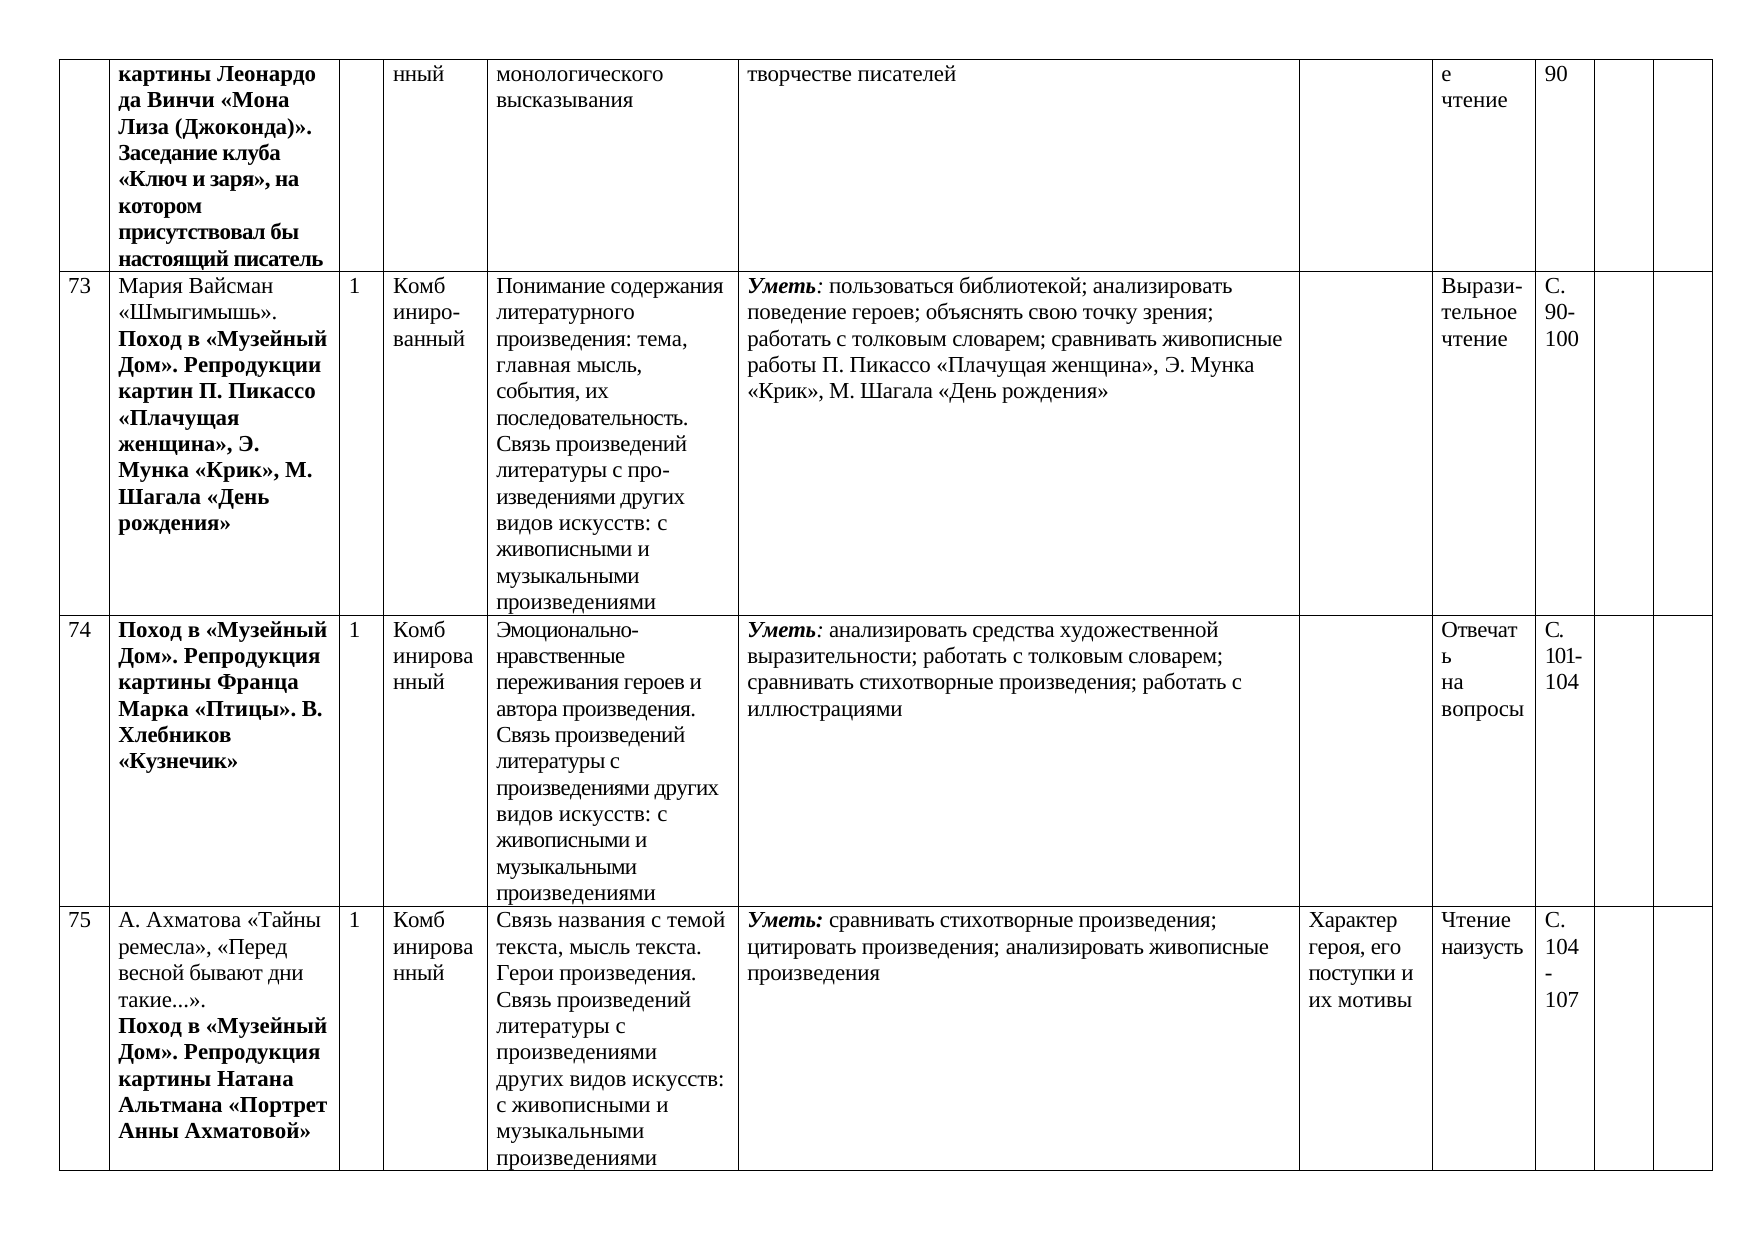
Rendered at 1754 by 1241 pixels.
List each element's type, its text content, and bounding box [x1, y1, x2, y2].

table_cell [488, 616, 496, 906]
table_cell [1654, 272, 1712, 614]
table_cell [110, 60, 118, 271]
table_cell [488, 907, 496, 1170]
table_cell Отвечать на вопросы [1433, 616, 1535, 906]
table_cell 1 [340, 272, 383, 614]
table_cell А. Ахматова «Тайны ремесла», «Перед весной бывают дни такие...». Поход в «Музейный Дом». Репродукция картины Натана Альтмана «Портрет Анны Ахматовой» [110, 907, 339, 1170]
table_cell Характер героя, его поступки и их мотивы [1300, 907, 1432, 1170]
table_cell Уметь: анализировать средства художественной выразительности; работать с толковым словарем; сравнивать стихотворные произведения; работать с иллюстрациями [739, 616, 1299, 906]
table_cell [1595, 907, 1653, 1170]
table_cell [1595, 616, 1653, 906]
table_cell Чтение наизусть [1433, 907, 1535, 1170]
table_cell [1300, 60, 1432, 271]
table_cell Комбинированный [384, 272, 487, 614]
table_cell 73 [60, 272, 109, 614]
table_cell 74 [60, 616, 109, 906]
table_cell 1 [340, 907, 383, 1170]
table_cell С. 90-100 [1536, 272, 1594, 614]
table_cell [1595, 60, 1653, 271]
table_cell Поход в «Музейный Дом». Репродукция картины Франца Марка «Птицы». В. Хлебников «Кузнечик» [110, 616, 339, 906]
table_cell Комбинированный [384, 907, 487, 1170]
table_cell Комбинированный [384, 616, 487, 906]
table_cell С. 82-90 [1536, 60, 1594, 271]
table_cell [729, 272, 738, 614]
table_cell [1654, 907, 1712, 1170]
table_cell Уметь: пользоваться библиотекой; анализировать поведение героев; объяснять свою точку зрения; работать с толковым словарем; сравнивать живописные работы П. Пикассо «Плачущая женщина», Э. Мунка «Крик», М. Шагала «День рождения» [739, 272, 1299, 614]
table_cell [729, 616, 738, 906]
table_cell Мария Вайсман «Шмыгимышь». Поход в «Музейный Дом». Репродукции картин П. Пикассо «Плачущая женщина», Э. Мунка «Крик», М. Шагала «День рождения» [110, 272, 339, 614]
table_cell 75 [60, 907, 109, 1170]
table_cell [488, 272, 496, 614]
table_cell Выразительное чтение [1433, 272, 1535, 614]
table_cell Выразительное чтение [1433, 60, 1535, 271]
table_cell Комбинированный [384, 60, 487, 271]
table_cell С. 101- 104 [1536, 616, 1594, 906]
table_cell 1 [340, 616, 383, 906]
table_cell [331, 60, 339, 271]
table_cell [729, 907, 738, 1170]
table_cell Уметь: сравнивать стихотворные произведения; цитировать произведения; анализировать живописные произведения [739, 907, 1299, 1170]
table_cell [1654, 60, 1712, 271]
table_cell [1300, 616, 1432, 906]
table_cell С. 104-107 [1536, 907, 1594, 1170]
table_cell Уметь: работать с иллюстрациями; выделять средства художественной выразительности; рассказывать о творчестве писателей [739, 60, 1299, 271]
table_cell 72 [60, 60, 109, 271]
table_cell 1 [340, 60, 383, 271]
table_cell Построение небольшого монологического высказывания [488, 60, 738, 271]
table_cell [1654, 616, 1712, 906]
table_cell [1300, 272, 1432, 614]
table_cell [1595, 272, 1653, 614]
